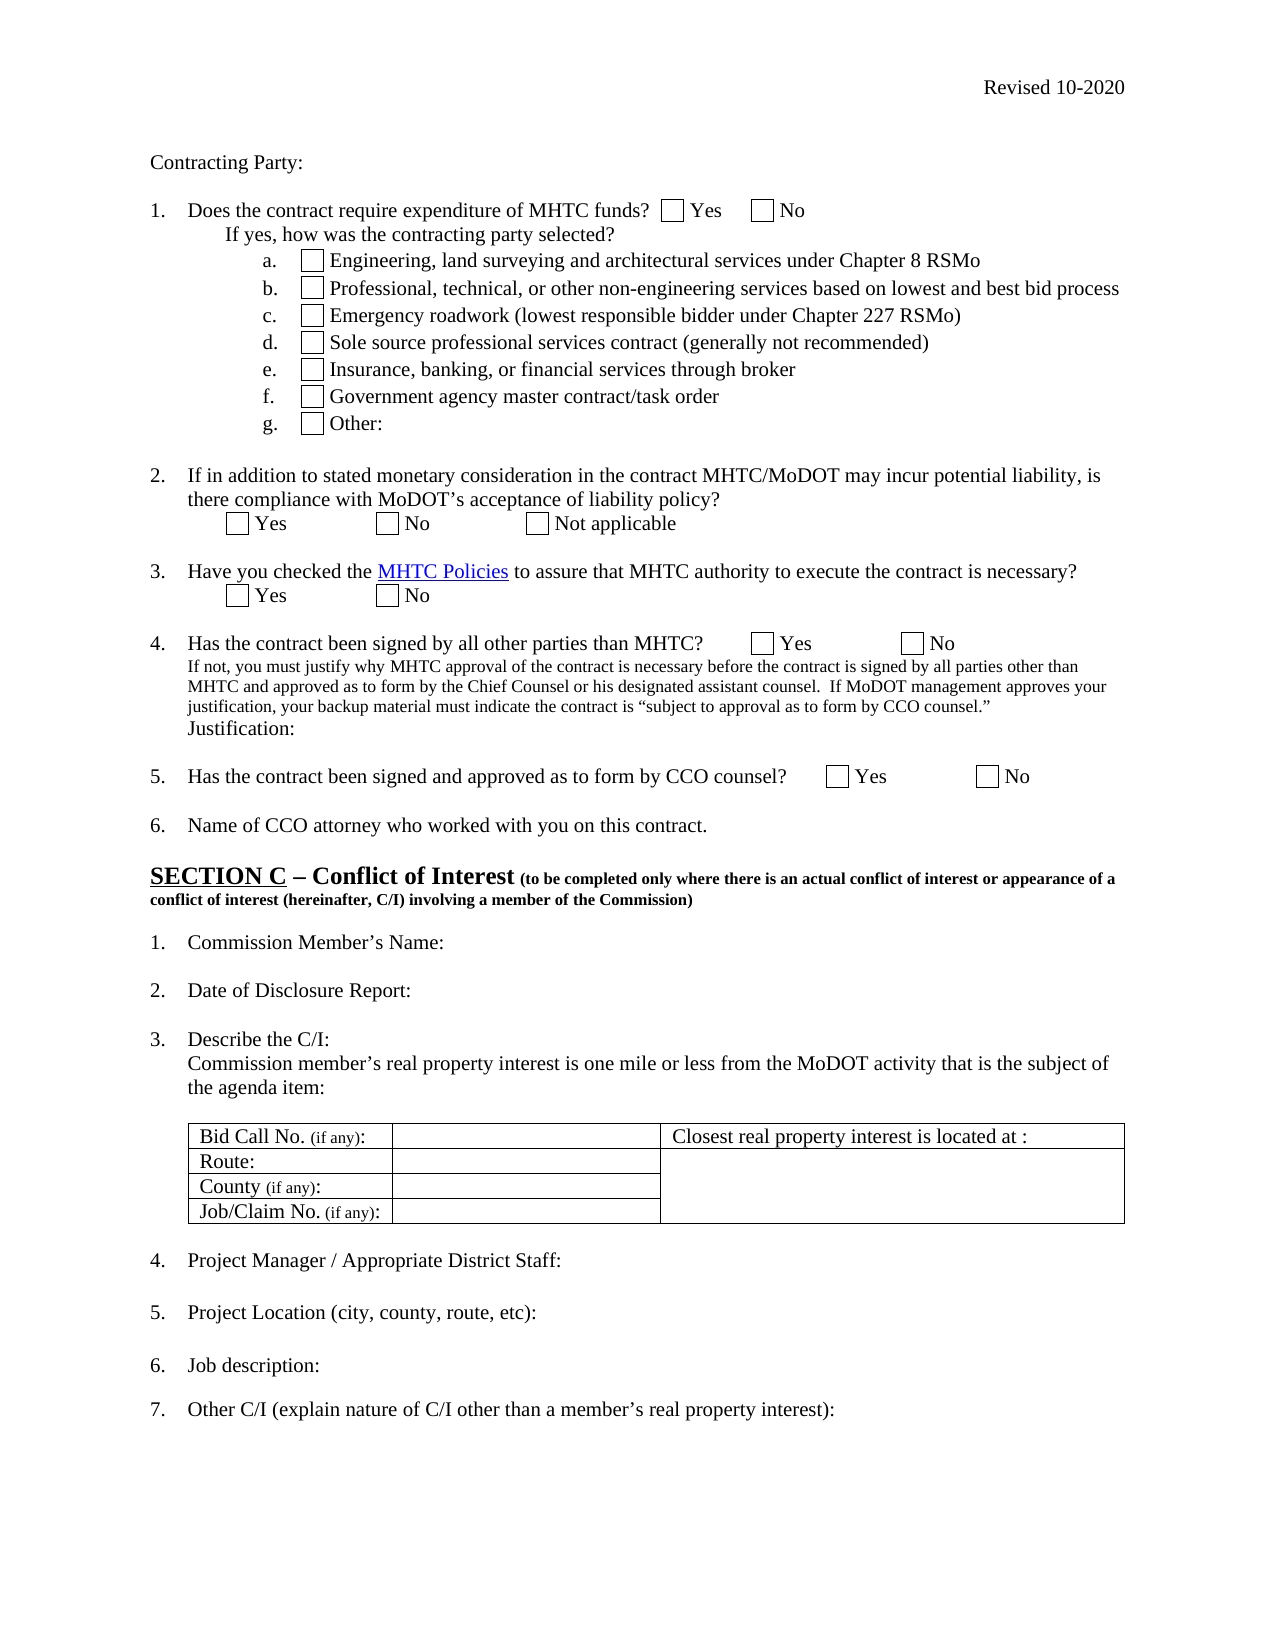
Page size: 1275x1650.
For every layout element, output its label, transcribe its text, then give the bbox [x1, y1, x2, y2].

list Engineering, land surveying and architectural services under Chapter 8 RSMo [262, 246, 1125, 273]
text SECTION C – Conflict of Interest (to be completed only where there is an actual conflict of interest or appearance of a conflict of interest (hereinafter, C/I) involving a member of the Commission) [150, 861, 1125, 909]
list Yes No [225, 583, 1125, 607]
list Has the contract been signed by all other parties than MHTC? Yes No [150, 631, 1125, 655]
table_header [393, 1124, 660, 1148]
list Other: [262, 409, 1125, 436]
table_cell County (if any): [189, 1174, 392, 1198]
table_cell [661, 1149, 1124, 1223]
list Date of Disclosure Report: [150, 978, 1125, 1002]
table_cell [393, 1174, 660, 1198]
list Describe the C/I: [150, 1026, 1125, 1051]
text If not, you must justify why MHTC approval of the contract is necessary before the contract is signed by all parties other than MHTC and approved as to form by the Chief Counsel or his designated assistant counsel. If MoDOT management approves your justification, your backup material must indicate the contract is “subject to approval as to form by CCO counsel.” [187, 655, 1125, 716]
table_header Closest real property interest is located at : [661, 1124, 1124, 1148]
text Justification: [187, 716, 1125, 740]
table_cell [393, 1149, 660, 1173]
list Other C/I (explain nature of C/I other than a member’s real property interest): [150, 1397, 1125, 1421]
list Insurance, banking, or financial services through broker [262, 354, 1125, 382]
list Project Manager / Appropriate District Staff: [150, 1248, 1125, 1272]
list Project Location (city, county, route, etc): [150, 1296, 1125, 1325]
list If in addition to stated monetary consideration in the contract MHTC/MoDOT may incur potential liability, is there compliance with MoDOT’s acceptance of liability policy? [150, 463, 1125, 511]
list Has the contract been signed and approved as to form by CCO counsel? Yes No [150, 764, 1125, 788]
list Have you checked the MHTC Policies to assure that MHTC authority to execute the contract is necessary? [150, 559, 1125, 583]
list Does the contract require expenditure of MHTC funds? Yes No [150, 198, 1125, 222]
list Name of CCO attorney who worked with you on this contract. [150, 813, 1125, 837]
list Sole source professional services contract (generally not recommended) [262, 327, 1125, 354]
text Contracting Party: [150, 150, 1125, 174]
list Emergency roadwork (lowest responsible bidder under Chapter 227 RSMo) [262, 300, 1125, 327]
table_cell [393, 1199, 660, 1223]
list Job description: [150, 1349, 1125, 1378]
table_cell Route: [189, 1149, 392, 1173]
table_header Bid Call No. (if any): [189, 1124, 392, 1148]
table_cell Job/Claim No. (if any): [189, 1199, 392, 1223]
list Yes No Not applicable [225, 511, 1125, 535]
list Commission member’s real property interest is one mile or less from the MoDOT activity that is the subject of the agenda item: [187, 1051, 1125, 1099]
list Professional, technical, or other non-engineering services based on lowest and best bid process [262, 273, 1125, 300]
list If yes, how was the contracting party selected? [187, 222, 1125, 246]
list Commission Member’s Name: [150, 930, 1125, 954]
list Government agency master contract/task order [262, 382, 1125, 409]
